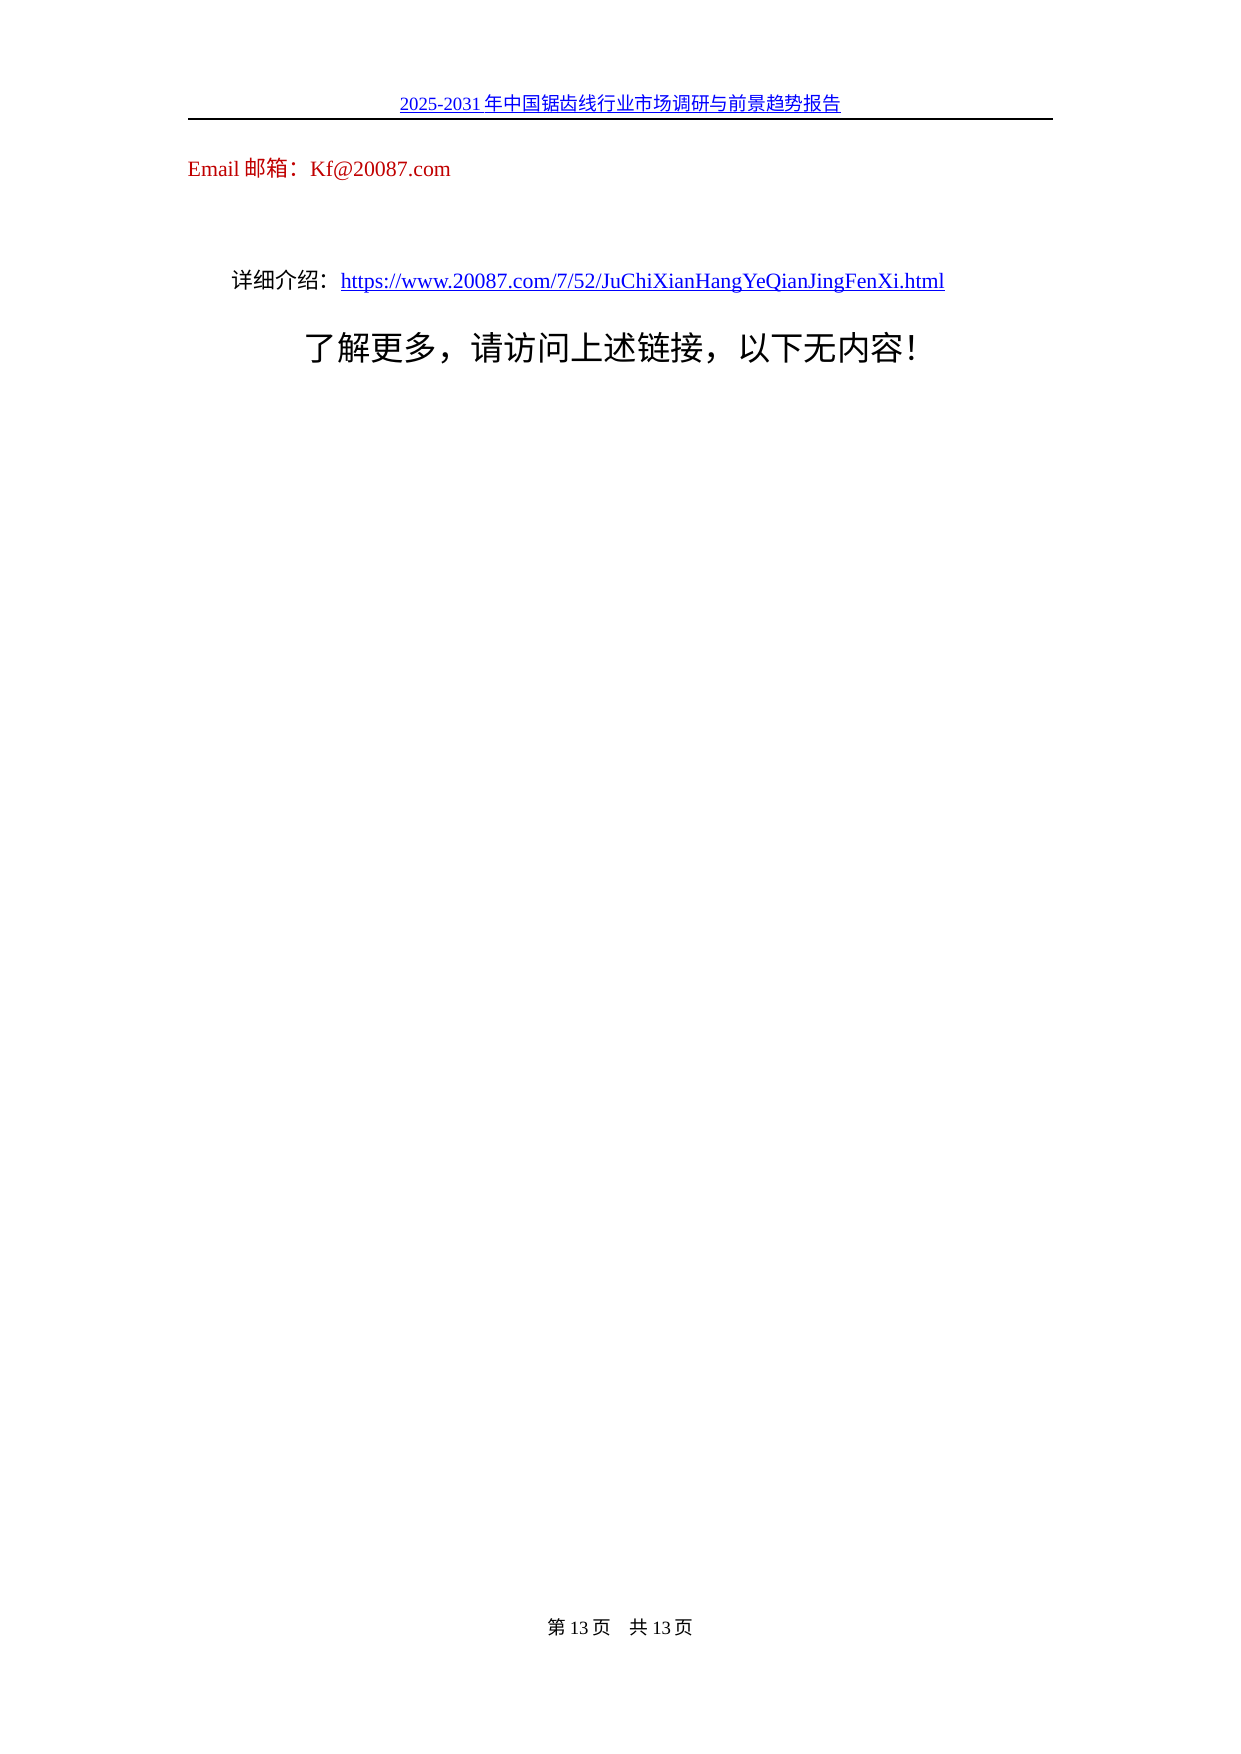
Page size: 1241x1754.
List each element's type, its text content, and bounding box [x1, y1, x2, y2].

title 了解更多，请访问上述链接，以下无内容！ [187, 313, 1053, 378]
text Email邮箱：Kf@20087.com [187, 150, 1053, 183]
text 详细介绍：https://www.20087.com/7/52/JuChiXianHangYeQianJingFenXi.html [187, 263, 1053, 296]
